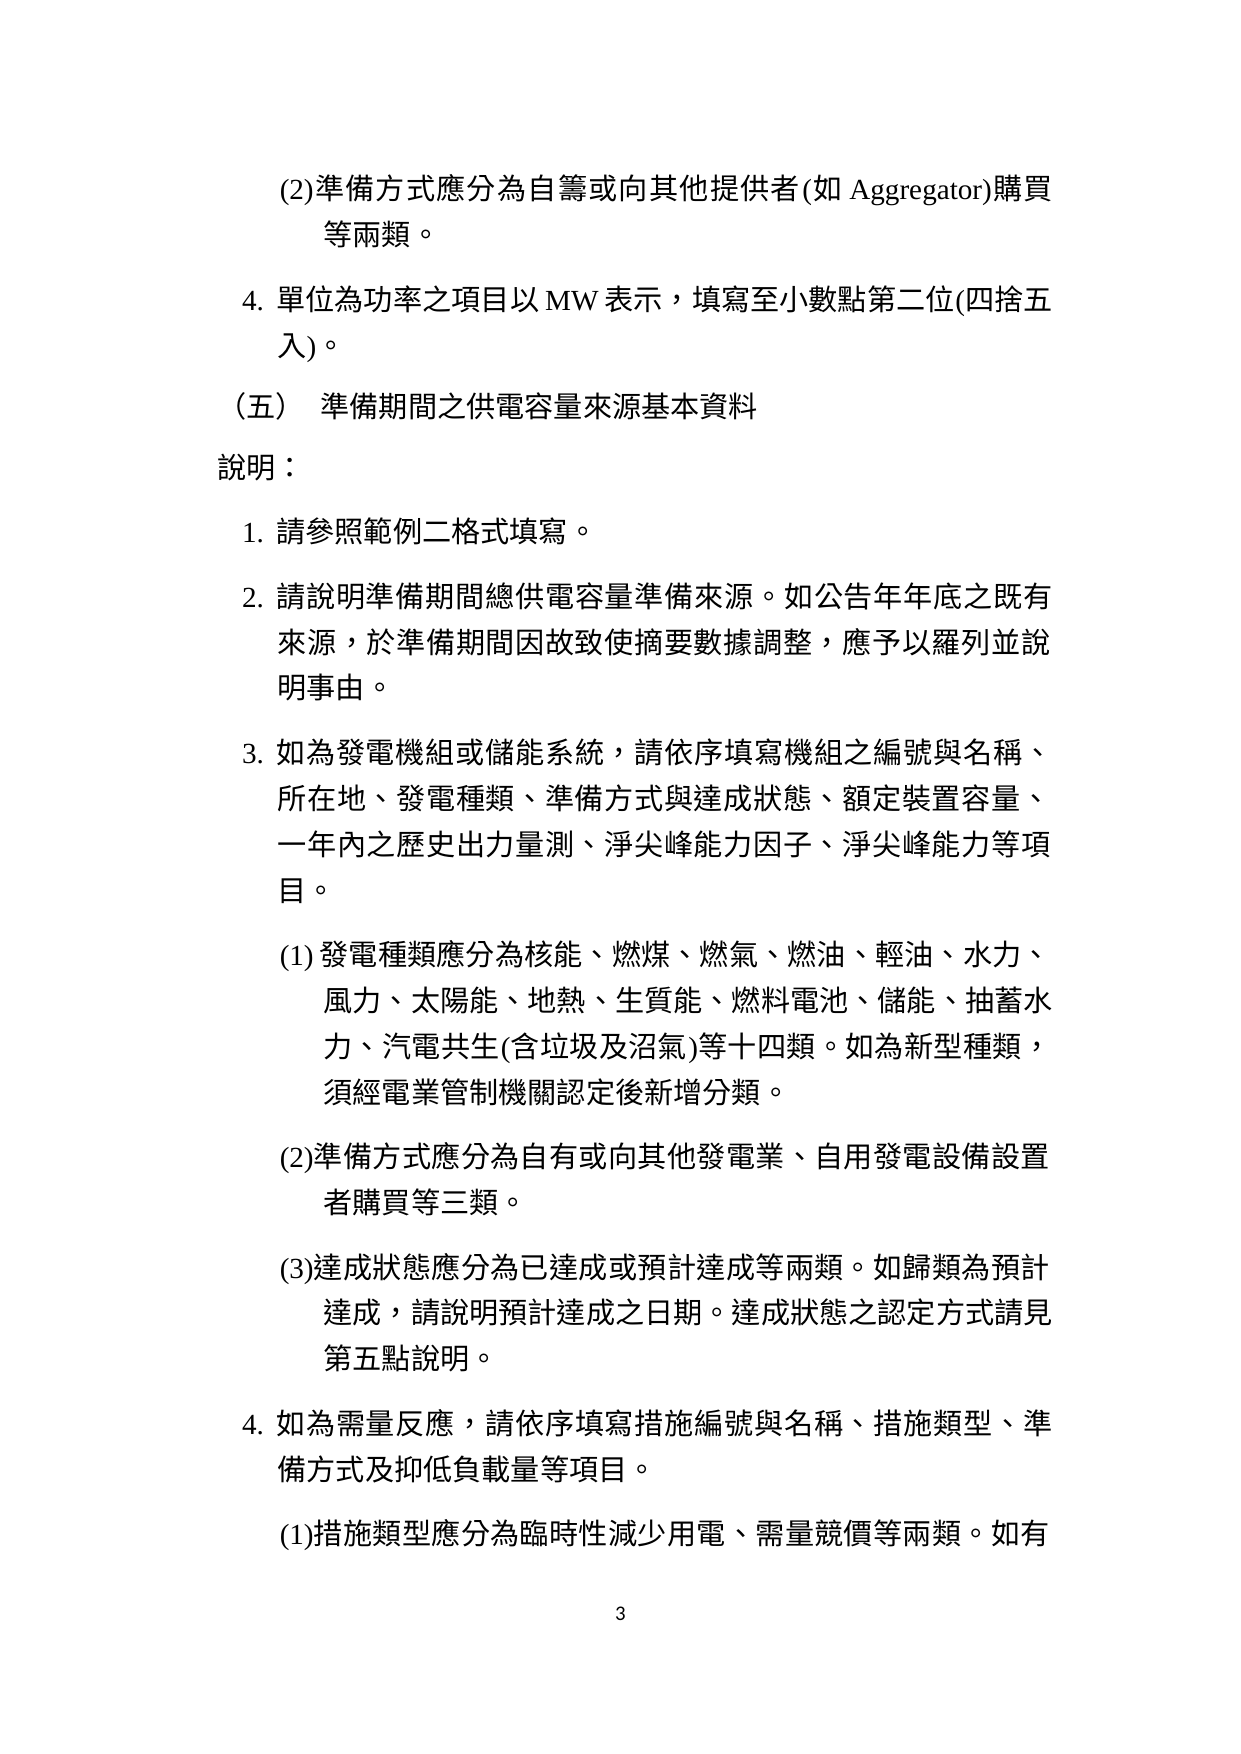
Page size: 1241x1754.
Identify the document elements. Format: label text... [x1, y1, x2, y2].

list (2)準備方式應分為自籌或向其他提供者(如Aggregator)購買等兩類。 [279, 162, 1053, 254]
list 如為需量反應，請依序填寫措施編號與名稱、措施類型、準備方式及抑低負載量等項目。 [242, 1397, 1053, 1489]
list 如為發電機組或儲能系統，請依序填寫機組之編號與名稱、所在地、發電種類、準備方式與達成狀態、額定裝置容量、一年內之歷史出力量測、淨尖峰能力因子、淨尖峰能力等項目。 [242, 726, 1053, 909]
list 請說明準備期間總供電容量準備來源。如公告年年底之既有來源，於準備期間因故致使摘要數據調整，應予以羅列並說明事由。 [242, 570, 1053, 707]
list (2)準備方式應分為自有或向其他發電業、自用發電設備設置者購買等三類。 [279, 1130, 1053, 1222]
list 單位為功率之項目以MW表示，填寫至小數點第二位(四捨五入)。 [242, 273, 1053, 364]
list 請參照範例二格式填寫。 [242, 505, 1053, 551]
list 準備期間之供電容量來源基本資料 [217, 383, 1053, 426]
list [279, 1507, 1053, 1553]
list (1) 發電種類應分為核能、燃煤、燃氣、燃油、輕油、水力、風力、太陽能、地熱、生質能、燃料電池、儲能、抽蓄水力、汽電共生(含垃圾及沼氣)等十四類。如為新型種類，須經電業管制機關認定後新增分類。 [279, 928, 1053, 1112]
list (3)達成狀態應分為已達成或預計達成等兩類。如歸類為預計達成，請說明預計達成之日期。達成狀態之認定方式請見第五點說明。 [279, 1241, 1053, 1378]
text 說明： [217, 444, 1053, 487]
